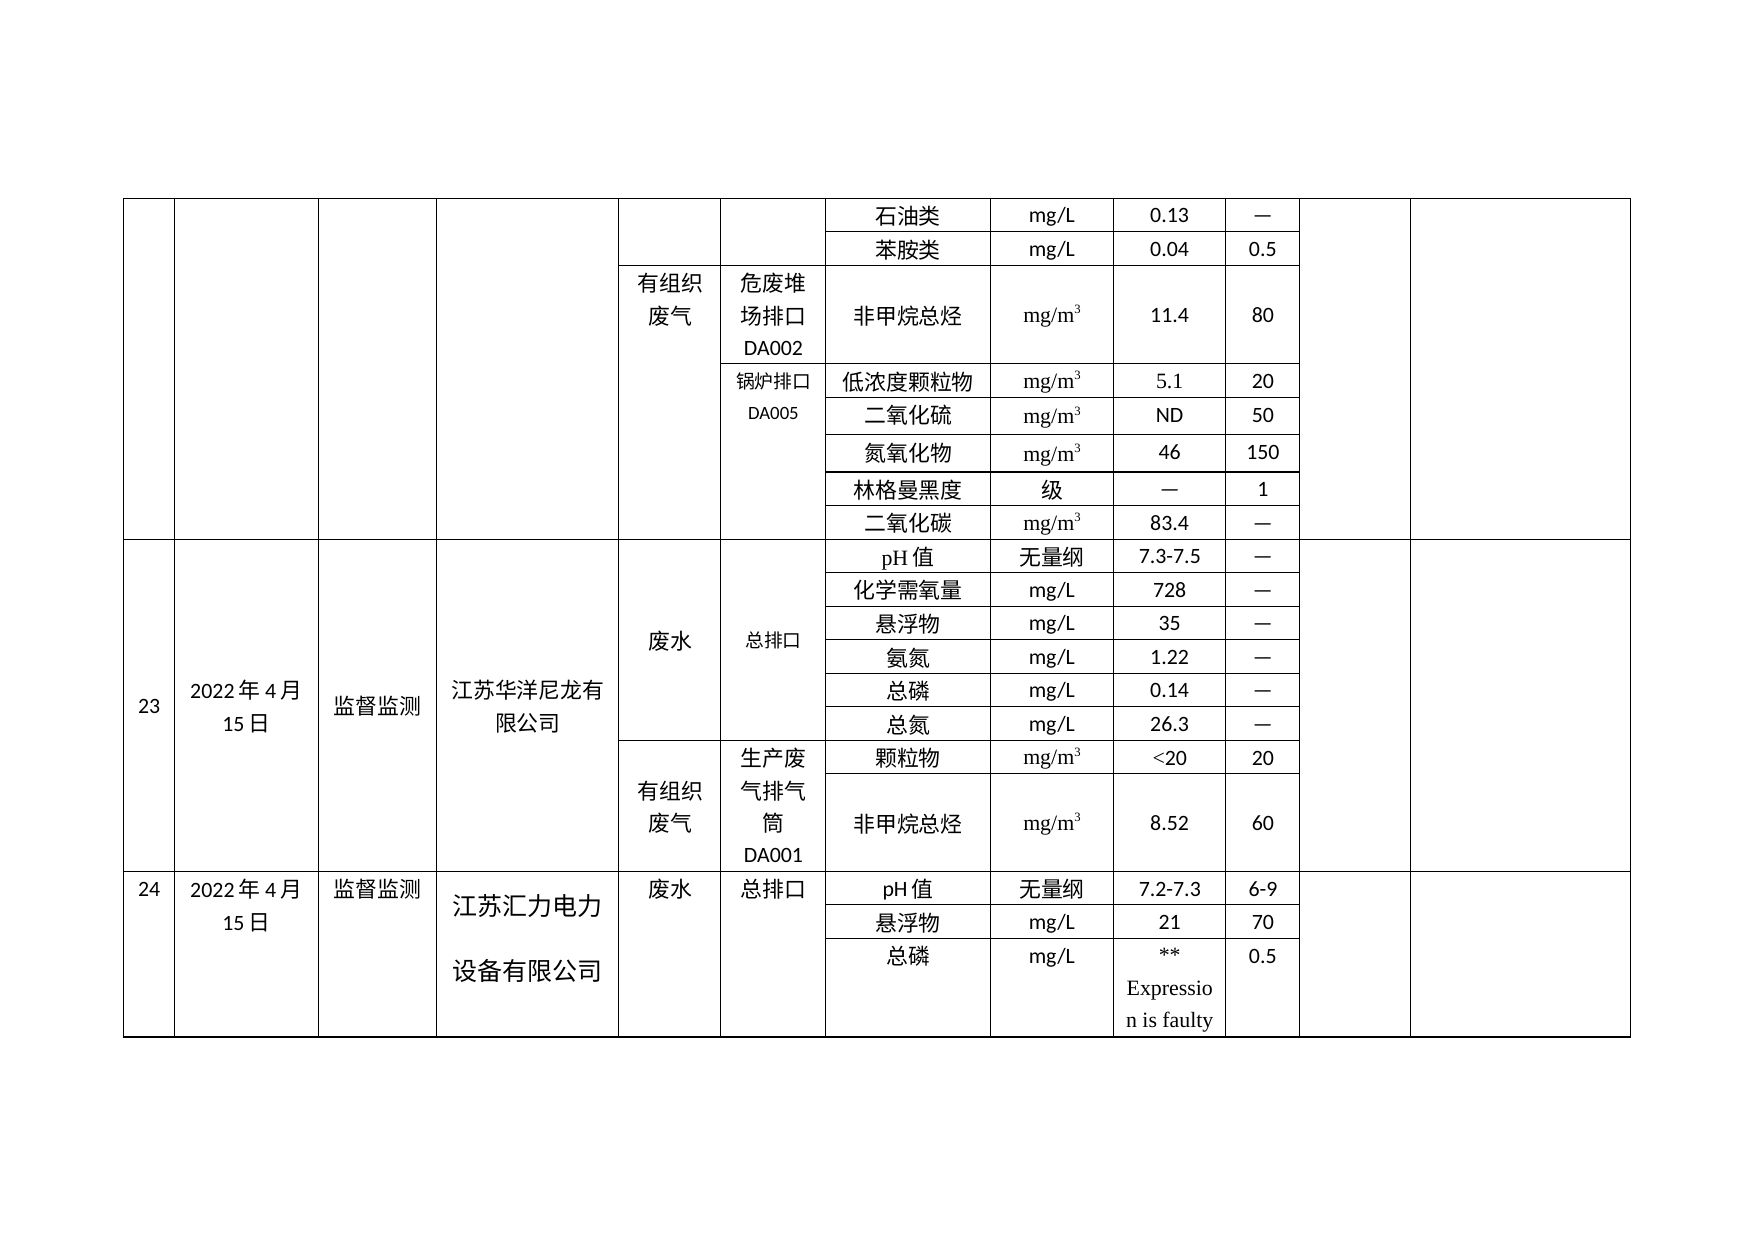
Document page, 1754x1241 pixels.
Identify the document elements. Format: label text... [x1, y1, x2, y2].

table_cell mg/m3 [991, 774, 1113, 871]
table_cell <20 [1114, 741, 1225, 773]
table_cell 江苏汇力电力设备有限公司 [437, 872, 618, 1036]
table_cell mg/m3 [991, 506, 1113, 538]
table_cell 0.11 [1114, 939, 1225, 1036]
table_cell 总磷 [826, 674, 990, 706]
table_cell pH值 [826, 540, 990, 572]
table_cell — [1114, 473, 1225, 505]
table_cell 8.52 [1114, 774, 1225, 871]
table_cell 低浓度颗粒物 [826, 364, 990, 397]
table_cell 21 [1114, 905, 1225, 938]
table_cell 悬浮物 [826, 905, 990, 938]
table_cell mg/m3 [991, 364, 1113, 397]
table_cell mg/L [991, 199, 1113, 231]
table_cell 废水 [619, 540, 720, 740]
table_cell 总氮 [826, 707, 990, 740]
table_cell — [1226, 640, 1299, 673]
table_cell mg/L [991, 607, 1113, 639]
table_cell 1 [1226, 473, 1299, 505]
table_cell 20 [1226, 741, 1299, 773]
table_cell [1411, 540, 1630, 871]
table_cell 0.04 [1114, 232, 1225, 265]
table_cell mg/L [991, 232, 1113, 265]
table_cell [1411, 872, 1630, 1036]
table_cell 级 [991, 473, 1113, 505]
table_cell mg/m3 [991, 266, 1113, 363]
table_cell — [1226, 573, 1299, 606]
table_cell mg/L [991, 674, 1113, 706]
table_cell 氨氮 [826, 640, 990, 673]
table_cell 0.14 [1114, 674, 1225, 706]
table_cell ND [1114, 398, 1225, 434]
table_cell mg/m3 [991, 435, 1113, 471]
table_cell 26.3 [1114, 707, 1225, 740]
table_cell — [1226, 707, 1299, 740]
table_cell 7.3-7.5 [1114, 540, 1225, 572]
table_cell 7.2-7.3 [1114, 872, 1225, 904]
table_cell 化学需氧量 [826, 573, 990, 606]
table_cell mg/L [991, 939, 1113, 1036]
table_cell — [1226, 199, 1299, 231]
table_cell 二氧化硫 [826, 398, 990, 434]
table_cell 危废堆场排口DA002 [721, 266, 825, 363]
table_cell 150 [1226, 435, 1299, 471]
table_cell 0.5 [1226, 232, 1299, 265]
table_cell 2022年4月15日 [175, 540, 318, 871]
table_cell 23 [124, 540, 174, 871]
table_cell 70 [1226, 905, 1299, 938]
table_cell 监督监测 [319, 540, 436, 871]
table_cell 0.13 [1114, 199, 1225, 231]
table_cell — [1226, 607, 1299, 639]
table_cell 11.4 [1114, 266, 1225, 363]
table_cell 非甲烷总烃 [826, 774, 990, 871]
table_cell 非甲烷总烃 [826, 266, 990, 363]
table_cell 6-9 [1226, 872, 1299, 904]
table_cell mg/L [991, 640, 1113, 673]
table_cell 氮氧化物 [826, 435, 990, 471]
table_cell 35 [1114, 607, 1225, 639]
table_cell 5.1 [1114, 364, 1225, 397]
table_cell 有组织废气 [619, 266, 720, 538]
table_cell 20 [1226, 364, 1299, 397]
table_cell 总排口 [721, 872, 825, 1036]
table_cell 0.5 [1226, 939, 1299, 1036]
table_cell 50 [1226, 398, 1299, 434]
table_cell [1300, 872, 1410, 1036]
table_cell 生产废气排气筒DA001 [721, 741, 825, 871]
table_cell — [1226, 506, 1299, 538]
table_cell 石油类 [826, 199, 990, 231]
table_cell mg/L [991, 905, 1113, 938]
table_cell mg/L [991, 707, 1113, 740]
table_cell 无量纲 [991, 872, 1113, 904]
table_cell 总磷 [826, 939, 990, 1036]
table_cell 1.22 [1114, 640, 1225, 673]
table_cell 60 [1226, 774, 1299, 871]
table_cell 46 [1114, 435, 1225, 471]
table_cell [1300, 540, 1410, 871]
table_cell 有组织废气 [619, 741, 720, 871]
table_cell mg/m3 [991, 741, 1113, 773]
table_cell 728 [1114, 573, 1225, 606]
table_cell pH值 [826, 872, 990, 904]
table_cell 颗粒物 [826, 741, 990, 773]
table_cell 二氧化碳 [826, 506, 990, 538]
table_cell 苯胺类 [826, 232, 990, 265]
table_cell — [1226, 540, 1299, 572]
table_cell — [1226, 674, 1299, 706]
table_cell 无量纲 [991, 540, 1113, 572]
table_cell 林格曼黑度 [826, 473, 990, 505]
table_cell 江苏华洋尼龙有限公司 [437, 540, 618, 871]
table_cell 83.4 [1114, 506, 1225, 538]
table_cell 24 [124, 872, 174, 1036]
table_cell 2022年4月15日 [175, 872, 318, 1036]
table_cell 锅炉排口DA005 [721, 364, 825, 538]
table_cell mg/L [991, 573, 1113, 606]
table_cell 80 [1226, 266, 1299, 363]
table_cell mg/m3 [991, 398, 1113, 434]
table_cell 悬浮物 [826, 607, 990, 639]
table_cell 监督监测 [319, 872, 436, 1036]
table_cell 总排口 [721, 540, 825, 740]
table_cell 废水 [619, 872, 720, 1036]
